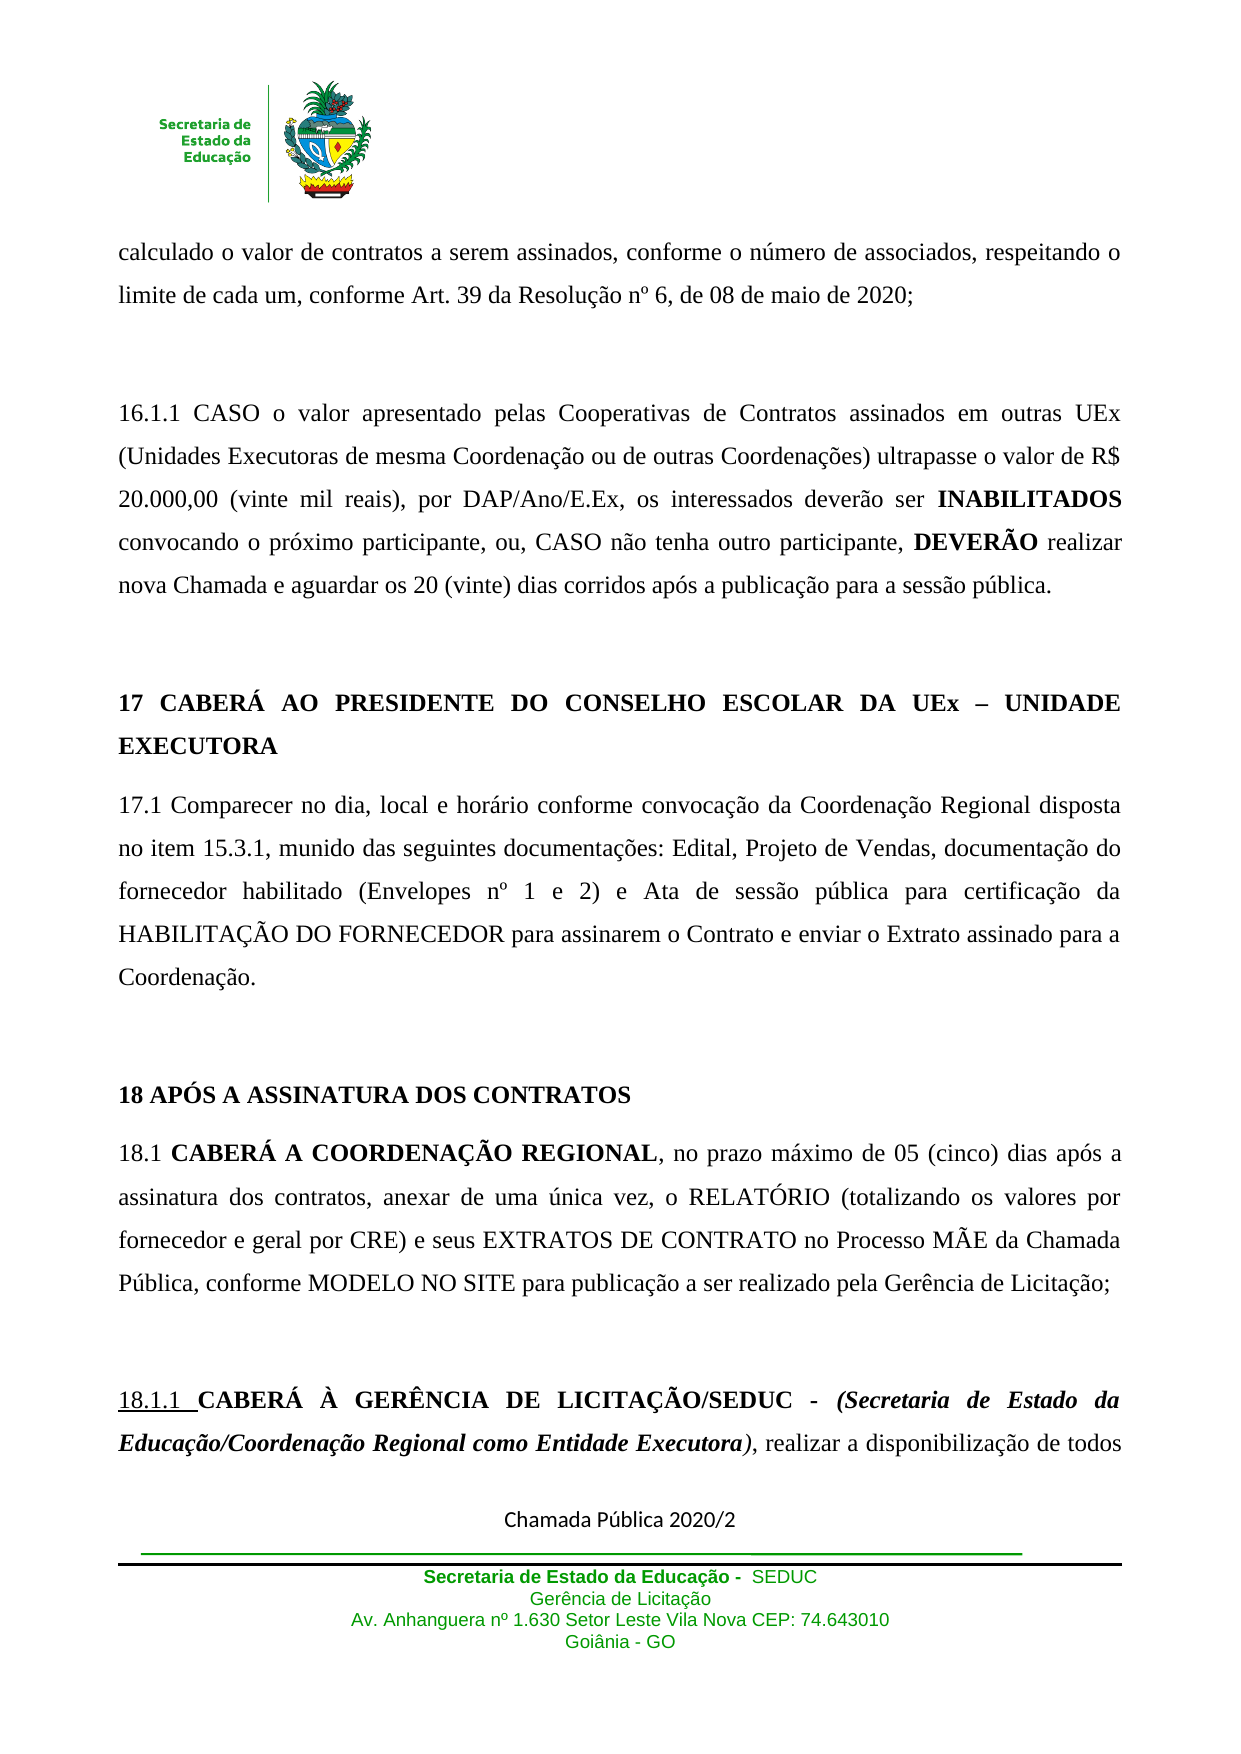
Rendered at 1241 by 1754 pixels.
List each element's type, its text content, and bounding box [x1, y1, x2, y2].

picture [118, 73, 412, 210]
text 17 CABERÁ AO PRESIDENTE DO CONSELHO ESCOLAR DA UEx – UNIDADE EXECUTORA [118, 688, 1122, 760]
text 18 APÓS A ASSINATURA DOS CONTRATOS [118, 1080, 1122, 1108]
text 18.1 CABERÁ A COORDENAÇÃO REGIONAL, no prazo máximo de 05 (cinco) dias após a assinatura dos contratos, anexar de uma única vez, o RELATÓRIO (totalizando os valores por fornecedor e geral por CRE) e seus EXTRATOS DE CONTRATO no Processo MÃE da Chamada Pública, conforme MODELO NO SITE para publicação a ser realizado pela Gerência de Licitação; [118, 1138, 1122, 1297]
text 17.1 Comparecer no dia, local e horário conforme convocação da Coordenação Regional disposta no item 15.3.1, munido das seguintes documentações: Edital, Projeto de Vendas, documentação do fornecedor habilitado (Envelopes nº 1 e 2) e Ata de sessão pública para certificação da HABILITAÇÃO DO FORNECEDOR para assinarem o Contrato e enviar o Extrato assinado para a Coordenação. [118, 790, 1122, 991]
text 16.1.1 CASO o valor apresentado pelas Cooperativas de Contratos assinados em outras UEx (Unidades Executoras de mesma Coordenação ou de outras Coordenações) ultrapasse o valor de R$ 20.000,00 (vinte mil reais), por DAP/Ano/E.Ex, os interessados deverão ser INABILITADOS convocando o próximo participante, ou, CASO não tenha outro participante, DEVERÃO realizar nova Chamada e aguardar os 20 (vinte) dias corridos após a publicação para a sessão pública. [118, 398, 1122, 599]
